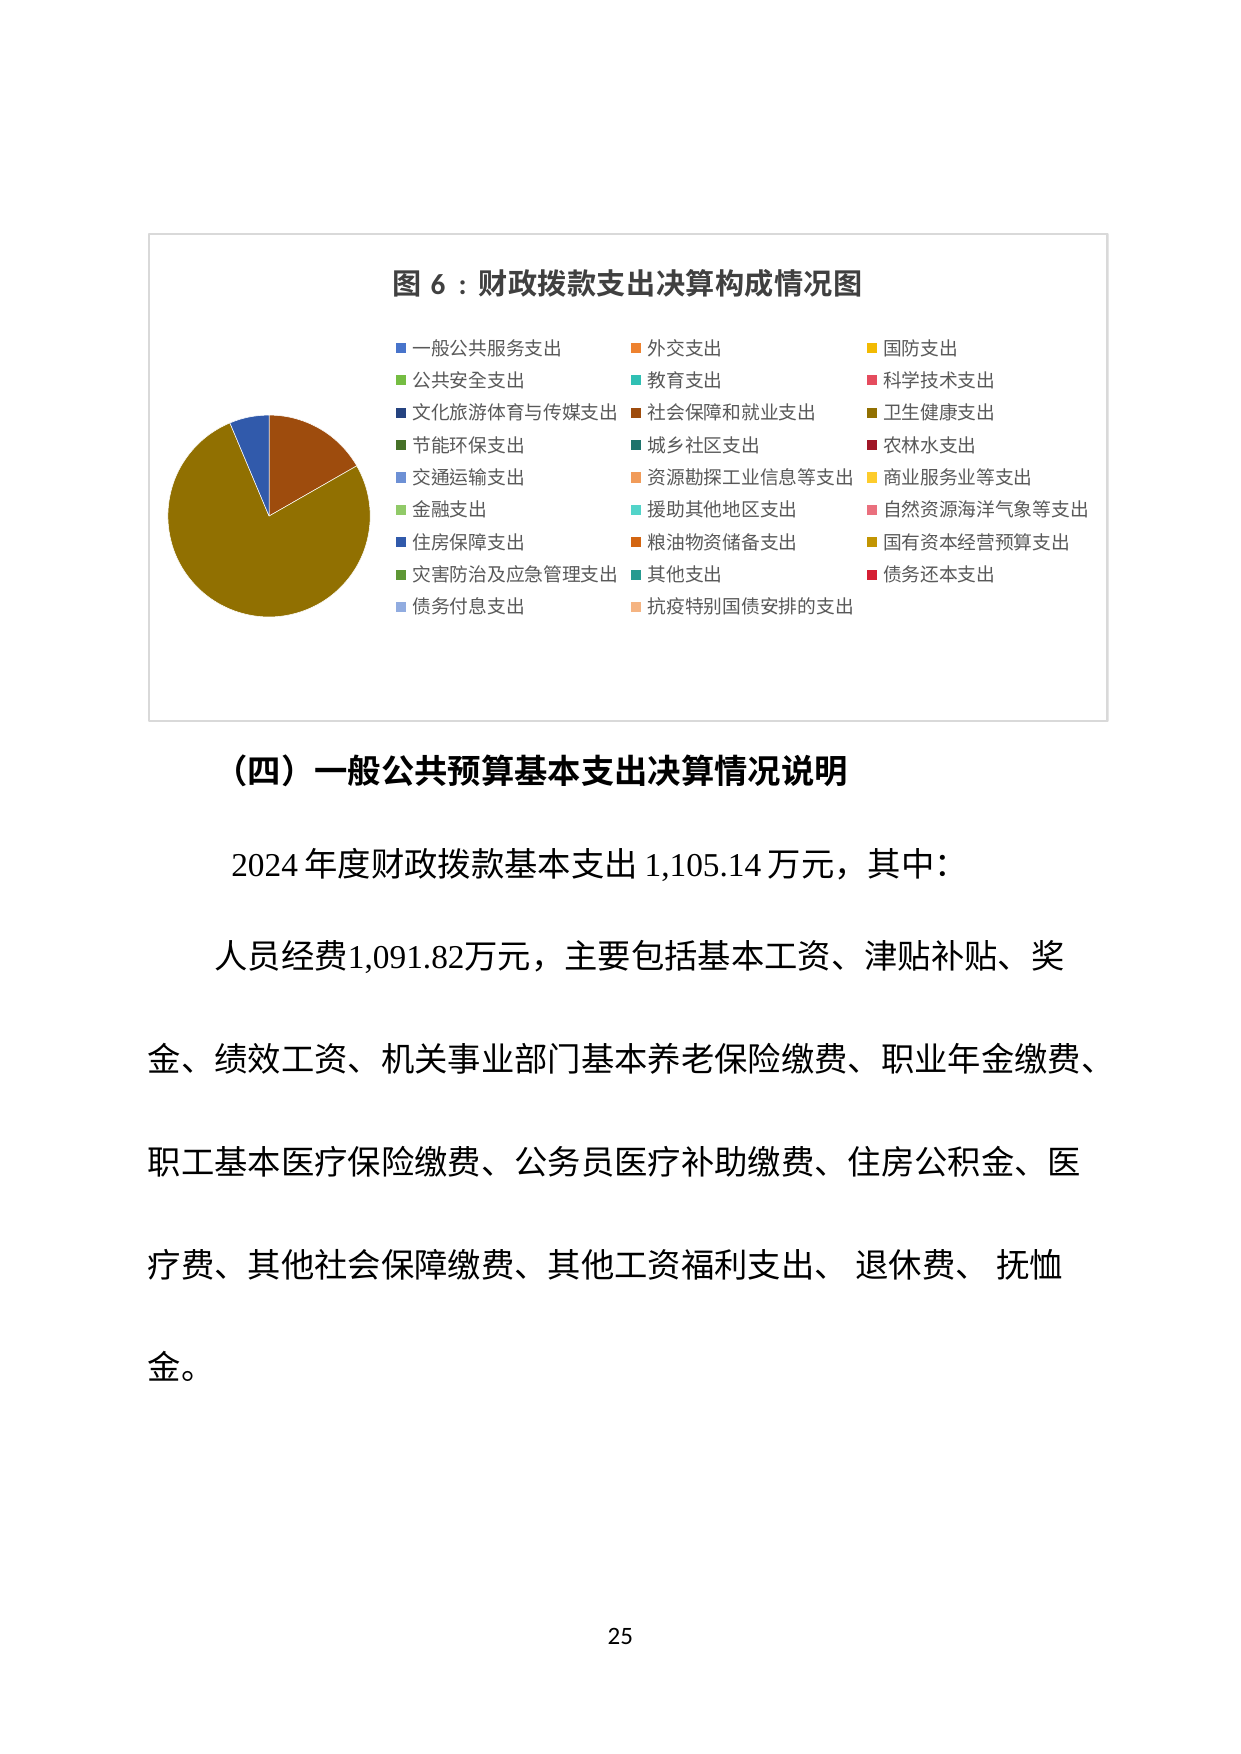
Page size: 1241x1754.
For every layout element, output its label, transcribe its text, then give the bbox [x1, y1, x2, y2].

text 2024年度财政拨款基本支出1,105.14万元，其中： [148, 827, 1093, 896]
text （四）一般公共预算基本支出决算情况说明 [148, 734, 1093, 803]
text 人员经费​1,091.82​万元，主要包括基本工资、津贴补贴、奖金、绩效工资、机关事业部门基本养老保险缴费、职业年金缴费、职工基本医疗保险缴费、公务员医疗补助缴费、住房公积金、医疗费、其他社会保障缴费、其他工资福利支出、 退休费、 抚恤金。 [148, 920, 1093, 1399]
